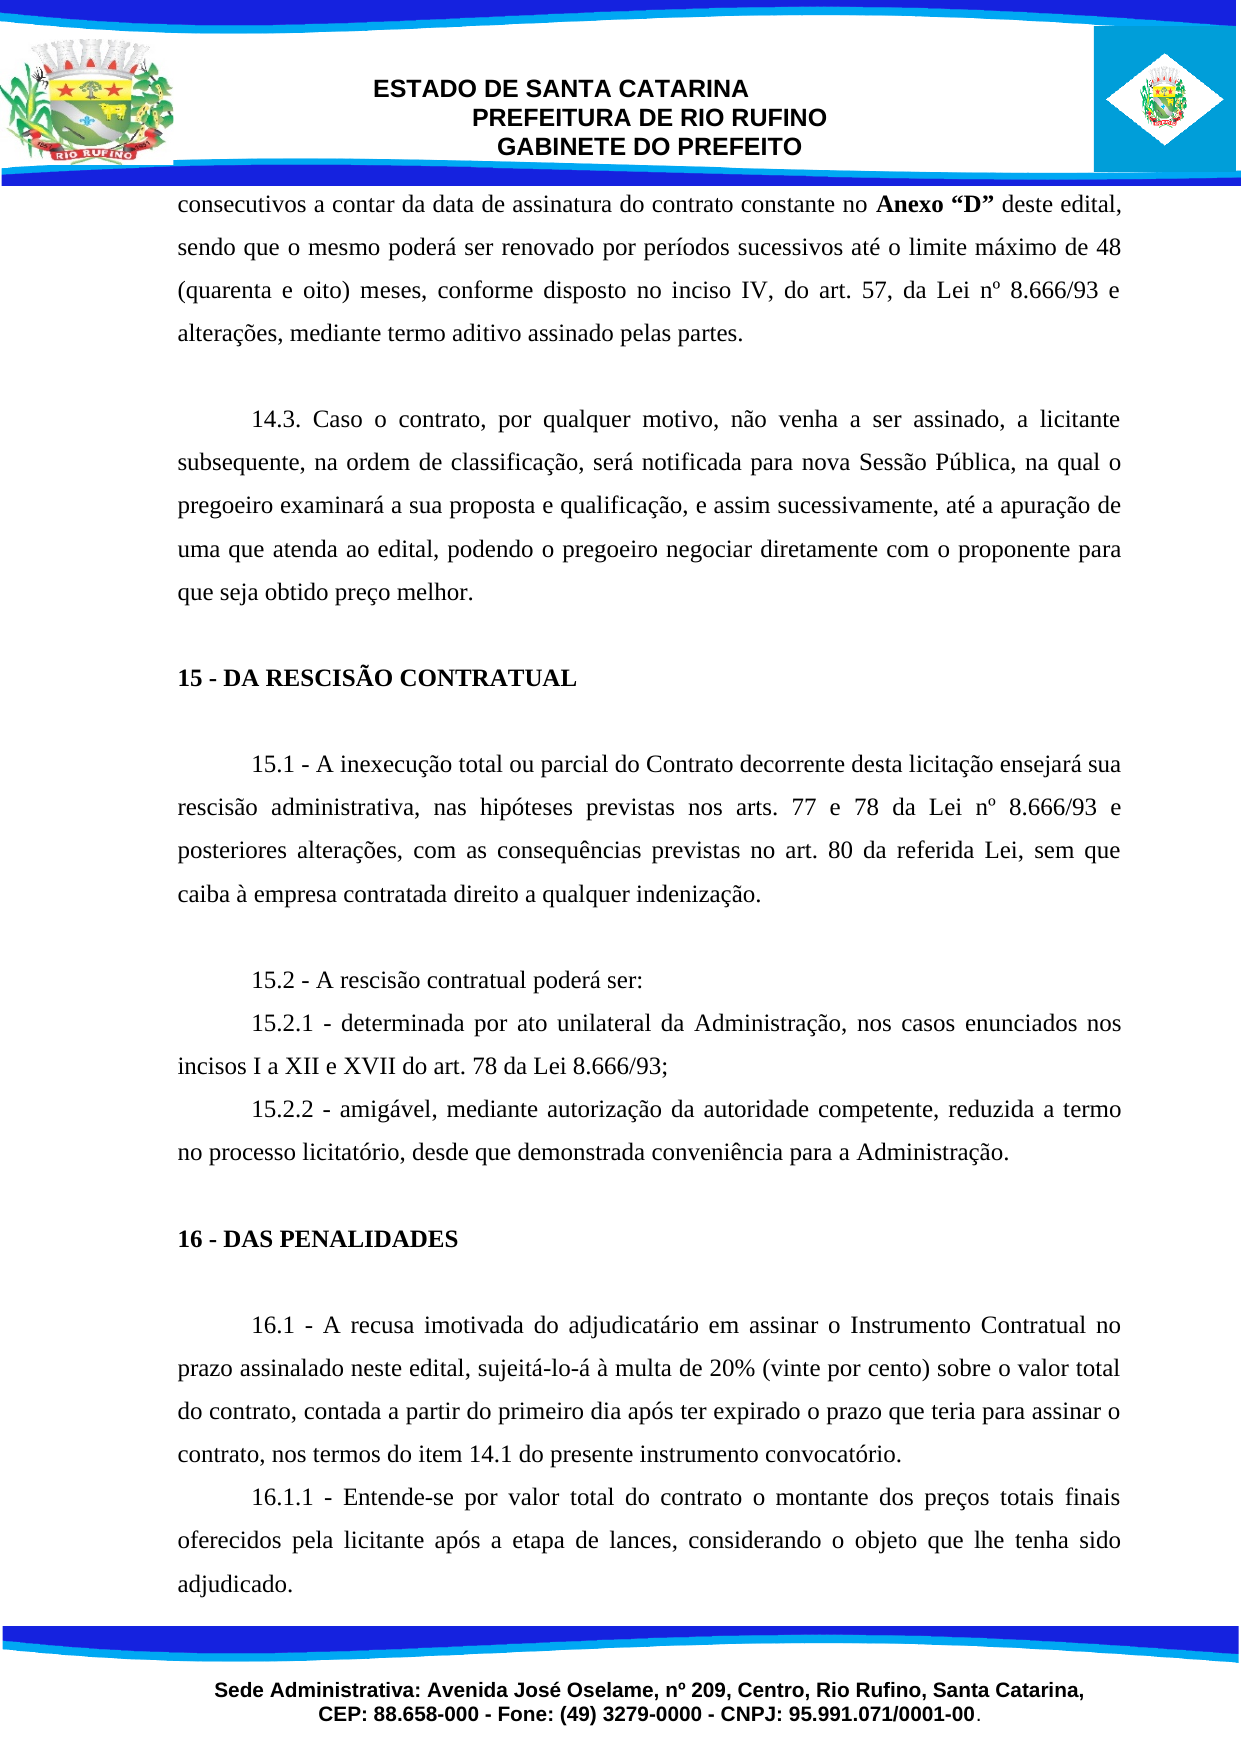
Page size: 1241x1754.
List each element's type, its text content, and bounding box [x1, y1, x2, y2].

text 15 - DA RESCISÃO CONTRATUAL [177, 663, 1122, 692]
picture [2, 1626, 1239, 1653]
text 16.1 - A recusa imotivada do adjudicatário em assinar o Instrumento Contratual no prazo assinalado neste edital, sujeitá-lo-á à multa de 20% (vinte por cento) sobre o valor total do contrato, contada a partir do primeiro dia após ter expirado o prazo que teria para assinar o contrato, nos termos do item 14.1 do presente instrumento convocatório. [177, 1310, 1122, 1468]
text 15.2 - A rescisão contratual poderá ser: [177, 965, 1122, 994]
text 14.3. Caso o contrato, por qualquer motivo, não venha a ser assinado, a licitante subsequente, na ordem de classificação, será notificada para nova Sessão Pública, na qual o pregoeiro examinará a sua proposta e qualificação, e assim sucessivamente, até a apuração de uma que atenda ao edital, podendo o pregoeiro negociar diretamente com o proponente para que seja obtido preço melhor. [177, 404, 1122, 606]
text 16.1.1 - Entende-se por valor total do contrato o montante dos preços totais finais oferecidos pela licitante após a etapa de lances, considerando o objeto que lhe tenha sido adjudicado. [177, 1482, 1122, 1597]
picture [1108, 55, 1222, 144]
picture [0, 0, 1236, 25]
text 15.2.1 - determinada por ato unilateral da Administração, nos casos enunciados nos incisos I a XII e XVII do art. 78 da Lei 8.666/93; [177, 1008, 1122, 1080]
text 15.1 - A inexecução total ou parcial do Contrato decorrente desta licitação ensejará sua rescisão administrativa, nas hipóteses previstas nos arts. 77 e 78 da Lei nº 8.666/93 e posteriores alterações, com as consequências previstas no art. 80 da referida Lei, sem que caiba à empresa contratada direito a qualquer indenização. [177, 749, 1122, 907]
picture [1237, 38, 1241, 170]
picture [2, 1644, 1239, 1754]
text 15.2.2 - amigável, mediante autorização da autoridade competente, reduzida a termo no processo licitatório, desde que demonstrada conveniência para a Administração. [177, 1094, 1122, 1166]
text 16 - DAS PENALIDADES [177, 1224, 1122, 1252]
picture [0, 16, 1241, 186]
